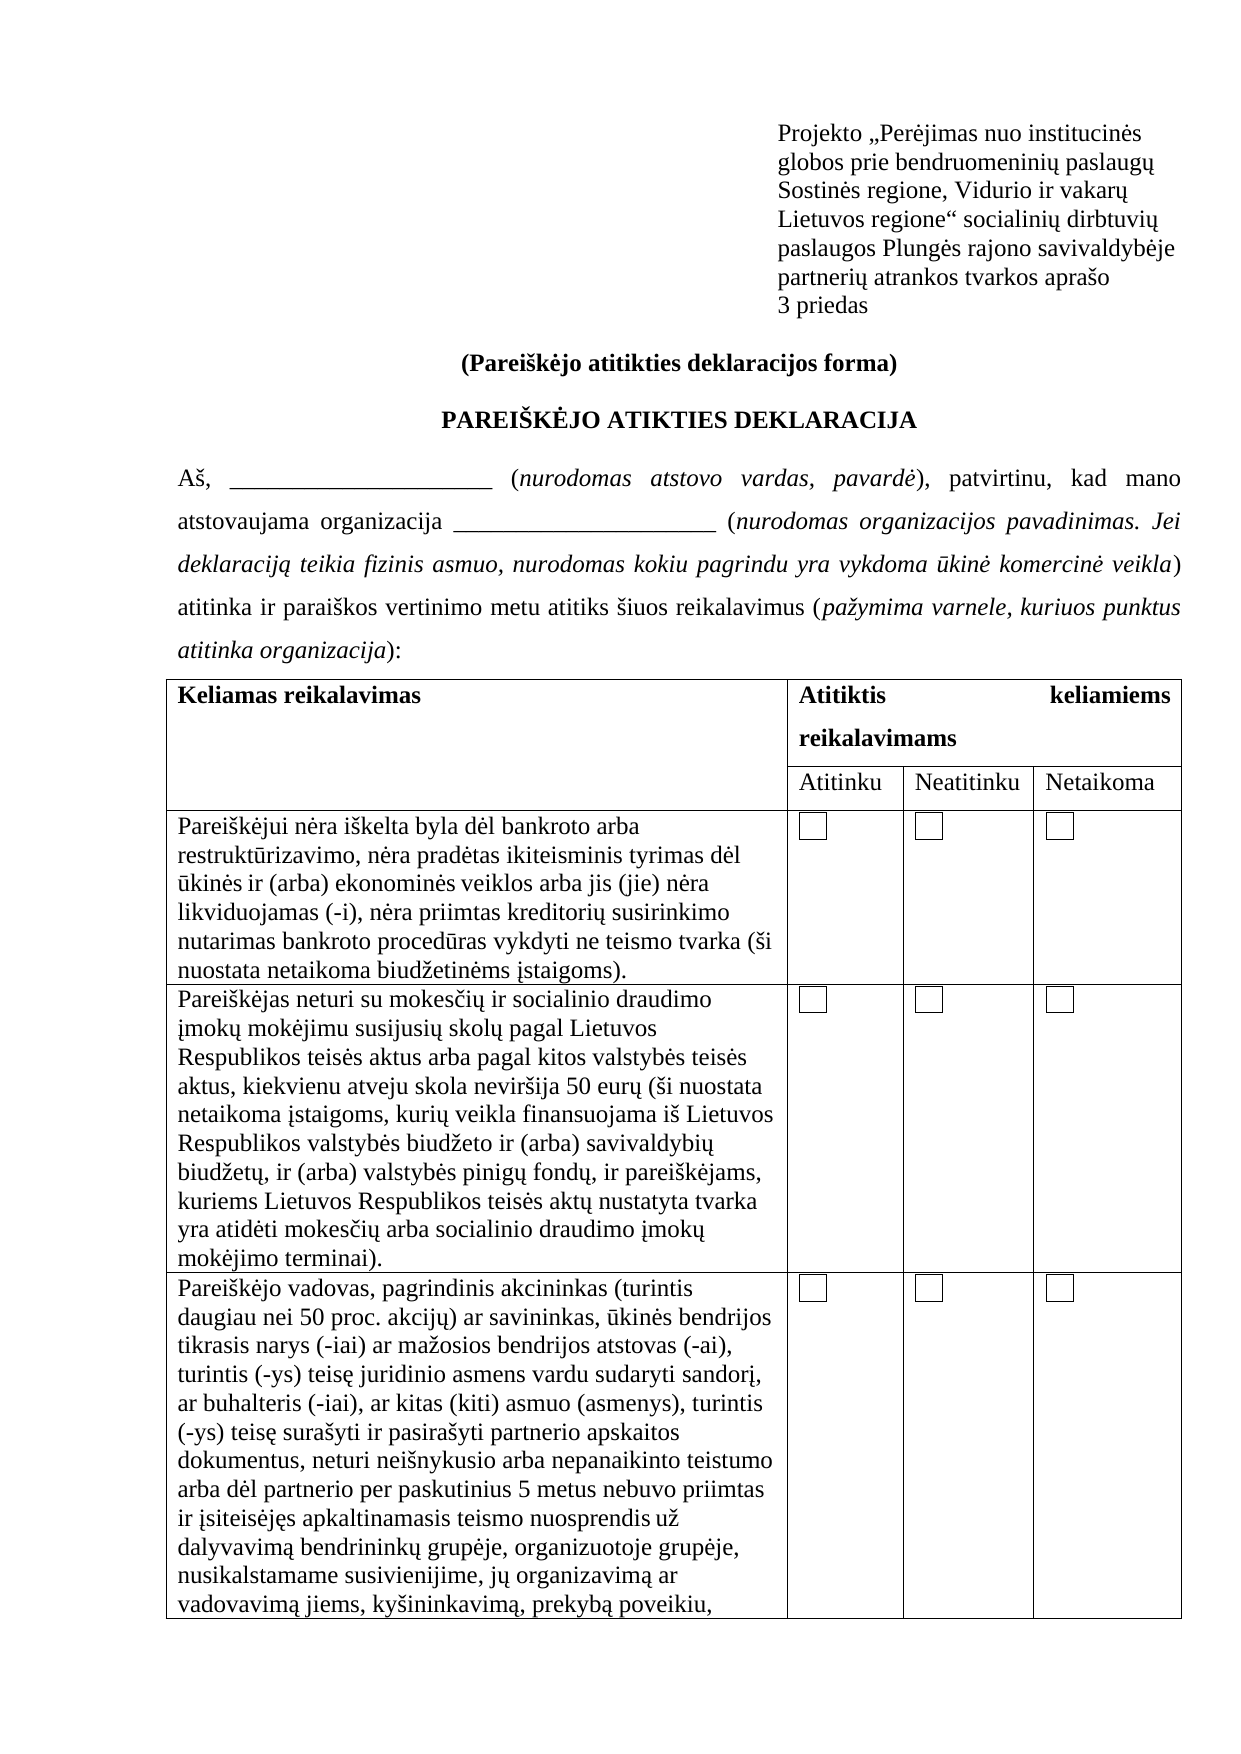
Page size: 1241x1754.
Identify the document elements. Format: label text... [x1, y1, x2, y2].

table_cell Atitinku [788, 767, 903, 810]
table_cell [1034, 811, 1181, 983]
text Aš, _____________________ (nurodomas atstovo vardas, pavardė), patvirtinu, kad mano atstovaujama organizacija _____________________ (nurodomas organizacijos pavadinimas. Jei deklaraciją teikia fizinis asmuo, nurodomas kokiu pagrindu yra vykdoma ūkinė komercinė veikla) atitinka ir paraiškos vertinimo metu atitiks šiuos reikalavimus (pažymima varnele, kuriuos punktus atitinka organizacija): [177, 463, 1181, 664]
table_cell [1034, 1273, 1181, 1618]
table_cell Pareiškėjas neturi su mokesčių ir socialinio draudimo įmokų mokėjimu susijusių skolų pagal Lietuvos Respublikos teisės aktus arba pagal kitos valstybės teisės aktus, kiekvienu atveju skola neviršija 50 eurų (ši nuostata netaikoma įstaigoms, kurių veikla finansuojama iš Lietuvos Respublikos valstybės biudžeto ir (arba) savivaldybių biudžetų, ir (arba) valstybės pinigų fondų, ir pareiškėjams, kuriems Lietuvos Respublikos teisės aktų nustatyta tvarka yra atidėti mokesčių arba socialinio draudimo įmokų mokėjimo terminai). [167, 985, 787, 1272]
table_cell Neatitinku [904, 767, 1033, 810]
text (Pareiškėjo atitikties deklaracijos forma) [177, 348, 1181, 377]
table_cell [788, 985, 903, 1272]
table_cell [788, 1273, 903, 1618]
table_cell [904, 1273, 1033, 1618]
table_cell [904, 811, 1033, 983]
text 3 priedas [777, 291, 1181, 319]
table_cell [788, 811, 903, 983]
table_header Atitiktis keliamiems reikalavimams [788, 680, 1181, 766]
table_cell [904, 985, 1033, 1272]
table_cell [1034, 985, 1181, 1272]
table_cell Netaikoma [1034, 767, 1181, 810]
table_header Keliamas reikalavimas [167, 680, 787, 810]
text PAREIŠKĖJO ATIKTIES DEKLARACIJA [177, 406, 1181, 434]
table_cell Pareiškėjui nėra iškelta byla dėl bankroto arba restruktūrizavimo, nėra pradėtas ikiteisminis tyrimas dėl ūkinės ir (arba) ekonominės veiklos arba jis (jie) nėra likviduojamas (-i), nėra priimtas kreditorių susirinkimo nutarimas bankroto procedūras vykdyti ne teismo tvarka (ši nuostata netaikoma biudžetinėms įstaigoms). [167, 811, 787, 983]
text Projekto „Perėjimas nuo institucinės globos prie bendruomeninių paslaugų Sostinės regione, Vidurio ir vakarų Lietuvos regione“ socialinių dirbtuvių paslaugos Plungės rajono savivaldybėje partnerių atrankos tvarkos aprašo [777, 118, 1181, 291]
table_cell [167, 1273, 787, 1618]
